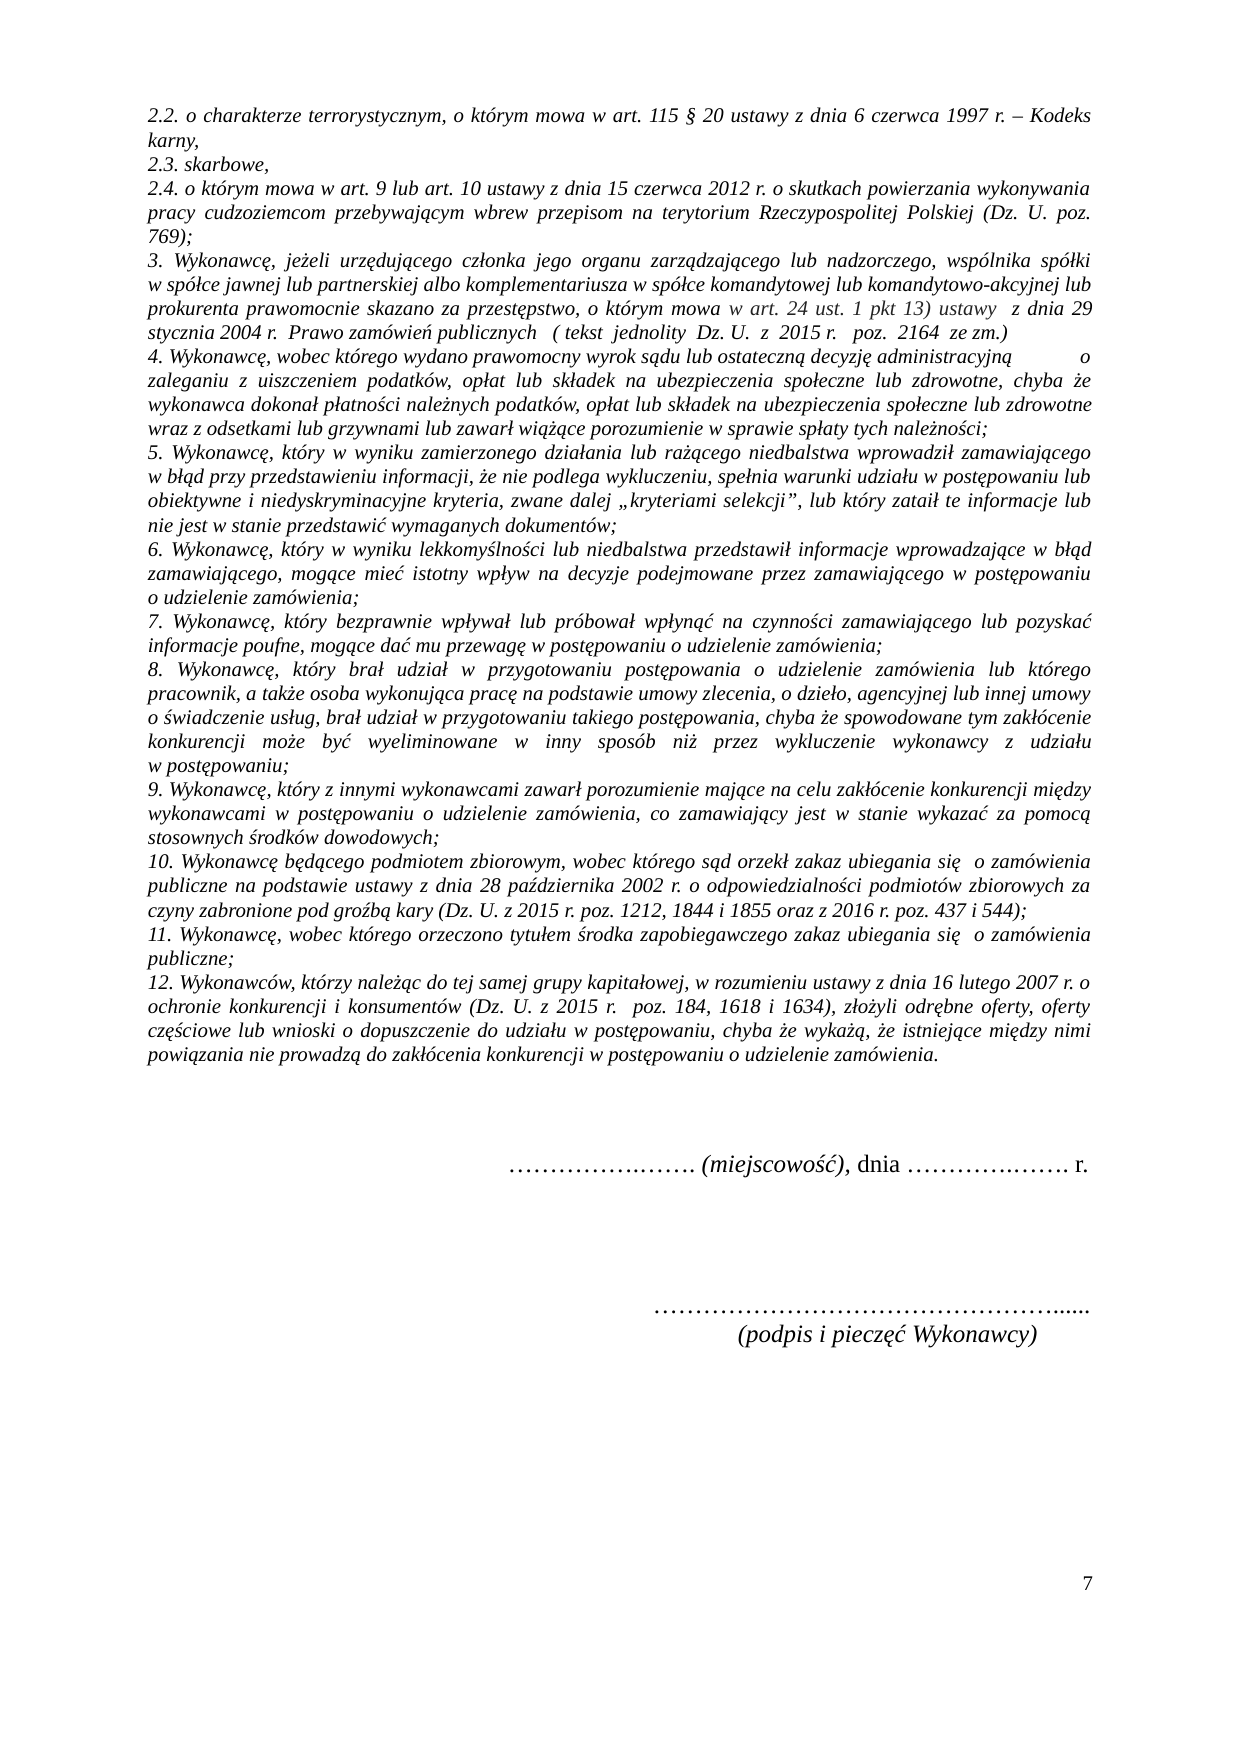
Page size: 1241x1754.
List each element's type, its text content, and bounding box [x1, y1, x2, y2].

text 5. Wykonawcę, który w wyniku zamierzonego działania lub rażącego niedbalstwa wprowadził zamawiającego w błąd przy przedstawieniu informacji, że nie podlega wykluczeniu, spełnia warunki udziału w postępowaniu lub obiektywne i niedyskryminacyjne kryteria, zwane dalej „kryteriami selekcji”, lub który zataił te informacje lub nie jest w stanie przedstawić wymaganych dokumentów; [148, 440, 1092, 537]
text 9. Wykonawcę, który z innymi wykonawcami zawarł porozumienie mające na celu zakłócenie konkurencji między wykonawcami w postępowaniu o udzielenie zamówienia, co zamawiający jest w stanie wykazać za pomocą stosownych środków dowodowych; [148, 777, 1092, 849]
text 10. Wykonawcę będącego podmiotem zbiorowym, wobec którego sąd orzekł zakaz ubiegania się o zamówienia publiczne na podstawie ustawy z dnia 28 października 2002 r. o odpowiedzialności podmiotów zbiorowych za czyny zabronione pod groźbą kary (Dz. U. z 2015 r. poz. 1212, 1844 i 1855 oraz z 2016 r. poz. 437 i 544); [148, 849, 1092, 922]
text 2.4. o którym mowa w art. 9 lub art. 10 ustawy z dnia 15 czerwca 2012 r. o skutkach powierzania wykonywania pracy cudzoziemcom przebywającym wbrew przepisom na terytorium Rzeczypospolitej Polskiej (Dz. U. poz. 769); [148, 176, 1092, 248]
text (podpis i pieczęć Wykonawcy) [148, 1319, 1092, 1348]
text 3. Wykonawcę, jeżeli urzędującego członka jego organu zarządzającego lub nadzorczego, wspólnika spółki w spółce jawnej lub partnerskiej albo komplementariusza w spółce komandytowej lub komandytowo-akcyjnej lub prokurenta prawomocnie skazano za przestępstwo, o którym mowa w art. 24 ust. 1 pkt 13) ustawy z dnia 29 stycznia 2004 r. Prawo zamówień publicznych ( tekst jednolity Dz. U. z 2015 r. poz. 2164 ze zm.) [148, 248, 1092, 344]
text 12. Wykonawców, którzy należąc do tej samej grupy kapitałowej, w rozumieniu ustawy z dnia 16 lutego 2007 r. o ochronie konkurencji i konsumentów (Dz. U. z 2015 r. poz. 184, 1618 i 1634), złożyli odrębne oferty, oferty częściowe lub wnioski o dopuszczenie do udziału w postępowaniu, chyba że wykażą, że istniejące między nimi powiązania nie prowadzą do zakłócenia konkurencji w postępowaniu o udzielenie zamówienia. [148, 970, 1092, 1066]
text 8. Wykonawcę, który brał udział w przygotowaniu postępowania o udzielenie zamówienia lub którego pracownik, a także osoba wykonująca pracę na podstawie umowy zlecenia, o dzieło, agencyjnej lub innej umowy o świadczenie usług, brał udział w przygotowaniu takiego postępowania, chyba że spowodowane tym zakłócenie konkurencji może być wyeliminowane w inny sposób niż przez wykluczenie wykonawcy z udziału w postępowaniu; [148, 657, 1092, 777]
text 7. Wykonawcę, który bezprawnie wpływał lub próbował wpłynąć na czynności zamawiającego lub pozyskać informacje poufne, mogące dać mu przewagę w postępowaniu o udzielenie zamówienia; [148, 609, 1092, 657]
text 2.3. skarbowe, [148, 152, 1092, 176]
text 4. Wykonawcę, wobec którego wydano prawomocny wyrok sądu lub ostateczną decyzję administracyjną o zaleganiu z uiszczeniem podatków, opłat lub składek na ubezpieczenia społeczne lub zdrowotne, chyba że wykonawca dokonał płatności należnych podatków, opłat lub składek na ubezpieczenia społeczne lub zdrowotne wraz z odsetkami lub grzywnami lub zawarł wiążące porozumienie w sprawie spłaty tych należności; [148, 344, 1092, 440]
text 2.2. o charakterze terrorystycznym, o którym mowa w art. 115 § 20 ustawy z dnia 6 czerwca 1997 r. – Kodeks karny, [148, 103, 1092, 152]
text 6. Wykonawcę, który w wyniku lekkomyślności lub niedbalstwa przedstawił informacje wprowadzające w błąd zamawiającego, mogące mieć istotny wpływ na decyzje podejmowane przez zamawiającego w postępowaniu o udzielenie zamówienia; [148, 537, 1092, 609]
text …………………………………………...... [148, 1262, 1092, 1319]
text 11. Wykonawcę, wobec którego orzeczono tytułem środka zapobiegawczego zakaz ubiegania się o zamówienia publiczne; [148, 922, 1092, 970]
text …………….……. (miejscowość), dnia ………….……. r. [148, 1149, 1092, 1178]
